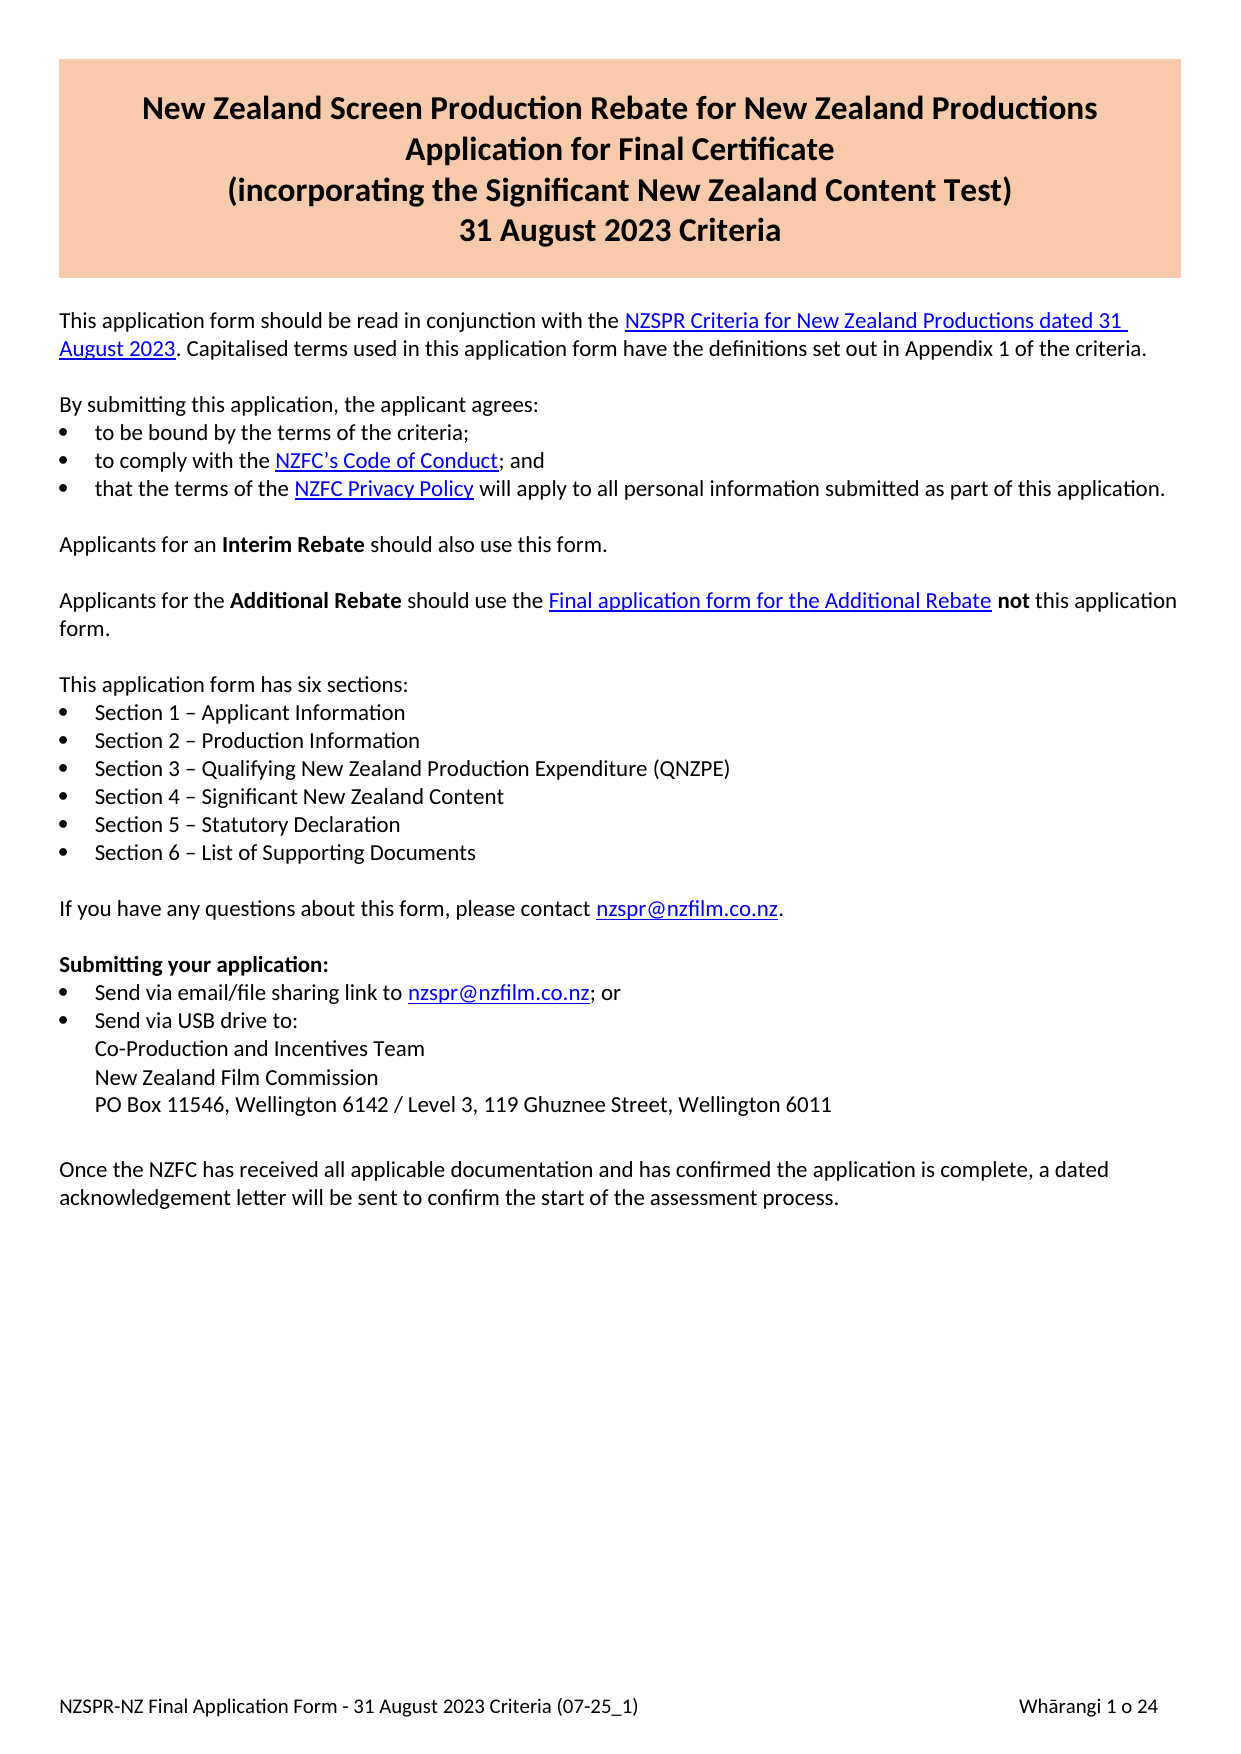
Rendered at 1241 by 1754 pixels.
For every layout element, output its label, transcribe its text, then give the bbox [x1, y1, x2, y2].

text Application for Final Certificate [59, 128, 1181, 168]
list Section 6 – List of Supporting Documents [59, 838, 1181, 866]
list to comply with the NZFC’s Code of Conduct; and [59, 446, 1181, 474]
list Send via USB drive to: [59, 1007, 1181, 1034]
text New Zealand Film Commission [94, 1063, 1181, 1091]
text PO Box 11546, Wellington 6142 / Level 3, 119 Ghuznee Street, Wellington 6011 [94, 1091, 1181, 1119]
text New Zealand Screen Production Rebate for New Zealand Productions [59, 87, 1181, 128]
text By submitting this application, the applicant agrees: [59, 390, 1181, 418]
list Section 5 – Statutory Declaration [59, 810, 1181, 838]
list to be bound by the terms of the criteria; [59, 418, 1181, 446]
list Send via email/file sharing link to nzspr@nzfilm.co.nz; or [59, 978, 1181, 1007]
text If you have any questions about this form, please contact nzspr@nzfilm.co.nz. [59, 894, 1181, 922]
text This application form has six sections: [59, 670, 1181, 698]
text Co-Production and Incentives Team [94, 1034, 1181, 1063]
text Applicants for an Interim Rebate should also use this form. [59, 530, 1181, 558]
list Section 4 – Significant New Zealand Content [59, 782, 1181, 810]
list Section 1 – Applicant Information [59, 698, 1181, 726]
text Applicants for the Additional Rebate should use the Final application form for the Additional Rebate not this application form. [59, 586, 1181, 642]
text Submitting your application: [59, 951, 1181, 978]
list Section 3 – Qualifying New Zealand Production Expenditure (QNZPE) [59, 754, 1181, 782]
text (incorporating the Significant New Zealand Content Test) [59, 168, 1181, 209]
text This application form should be read in conjunction with the NZSPR Criteria for New Zealand Productions dated 31 August 2023. Capitalised terms used in this application form have the definitions set out in Appendix 1 of the criteria. [59, 306, 1181, 362]
list Section 2 – Production Information [59, 726, 1181, 754]
list that the terms of the NZFC Privacy Policy will apply to all personal information submitted as part of this application. [59, 474, 1181, 502]
text 31 August 2023 Criteria [59, 209, 1181, 250]
text Once the NZFC has received all applicable documentation and has confirmed the application is complete, a dated acknowledgement letter will be sent to confirm the start of the assessment process. [59, 1155, 1181, 1211]
